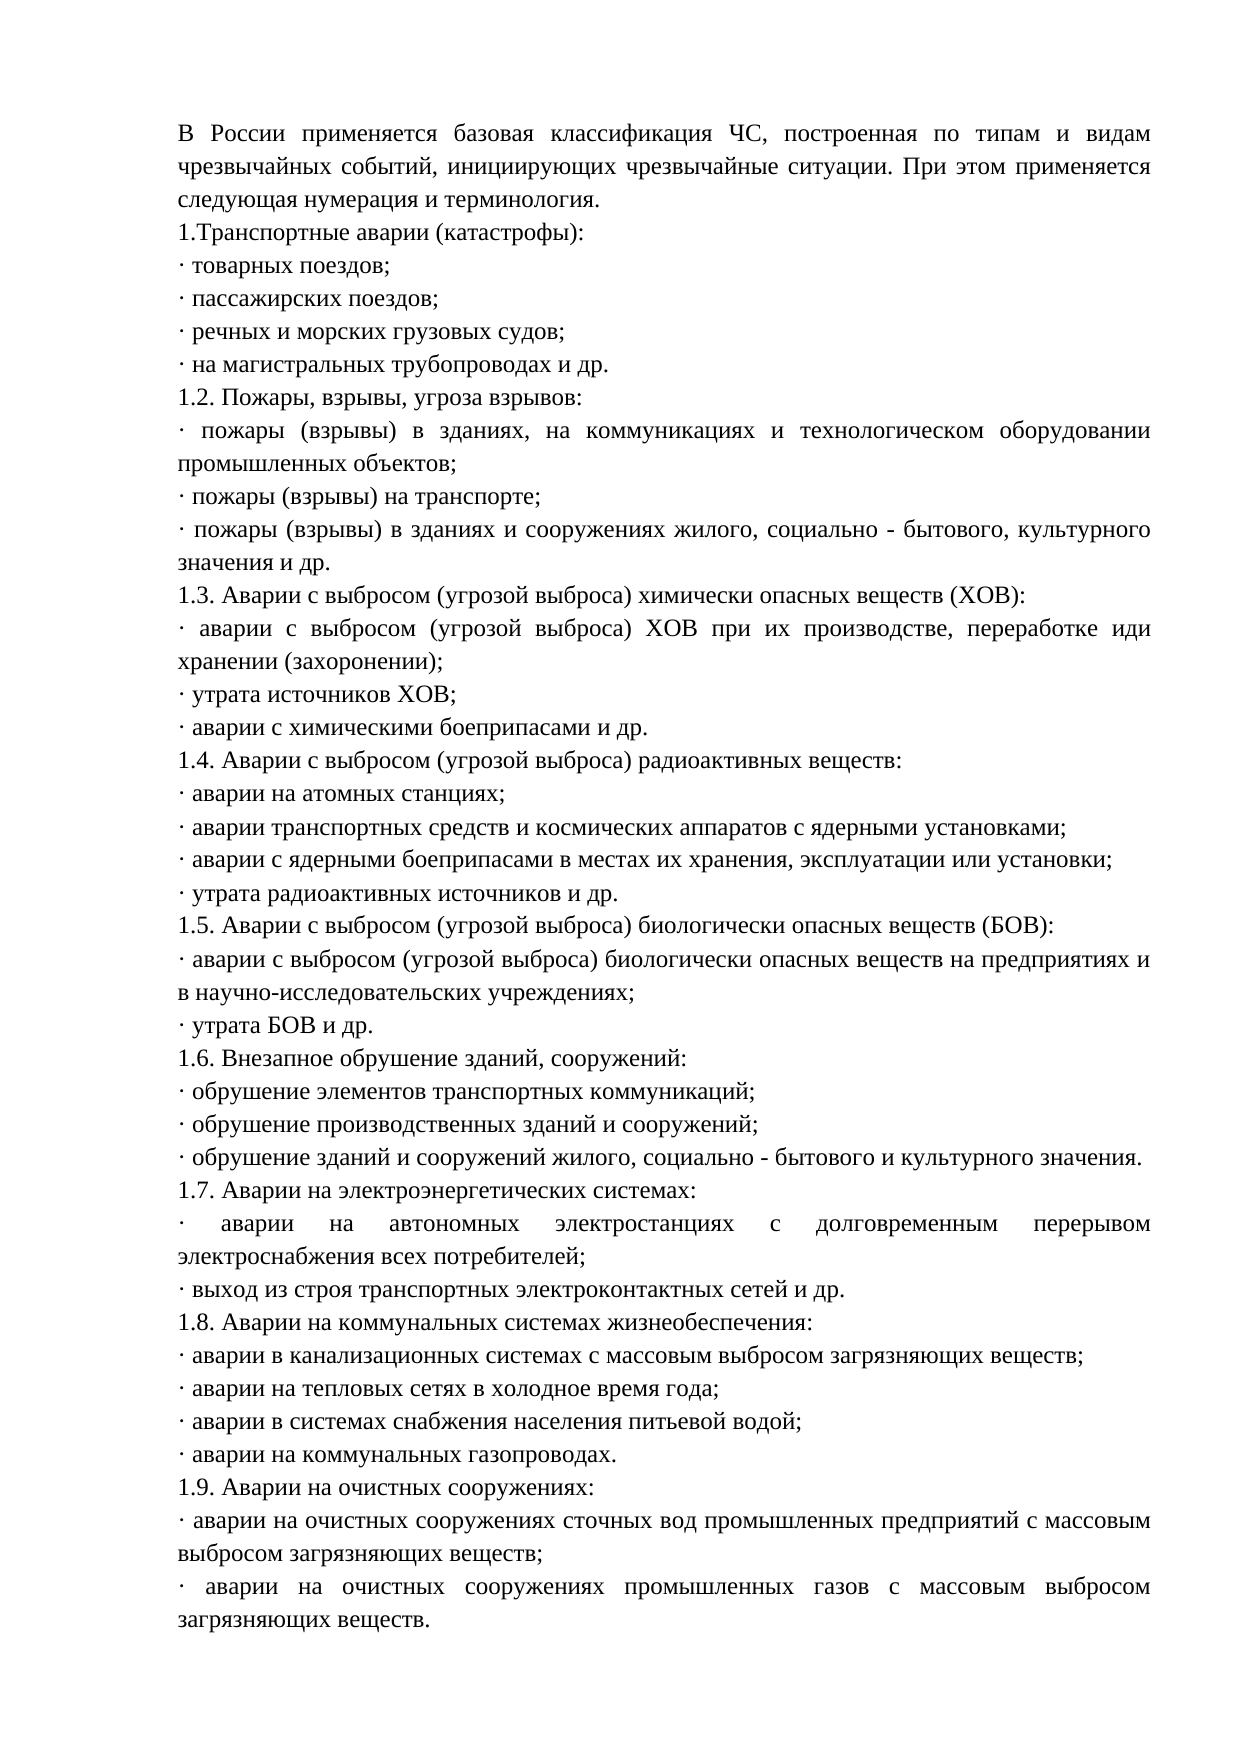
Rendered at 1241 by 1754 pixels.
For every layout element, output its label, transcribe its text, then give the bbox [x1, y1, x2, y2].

text · аварии на очистных сооружениях промышленных газов с массовым выбросом загрязняющих веществ. [177, 1571, 1152, 1633]
text 1.3. Аварии с выбросом (угрозой выброса) химически опасных веществ (ХОВ): [177, 580, 1152, 609]
text 1.8. Аварии на коммунальных системах жизнеобеспечения: [177, 1307, 1152, 1336]
text · аварии с химическими боеприпасами и др. [177, 712, 1152, 741]
text · утрата источников ХОВ; [177, 679, 1152, 708]
text · аварии на атомных станциях; [177, 778, 1152, 807]
text · речных и морских грузовых судов; [177, 316, 1152, 345]
text · аварии на автономных электростанциях с долговременным перерывом электроснабжения всех потребителей; [177, 1208, 1152, 1269]
text 1.7. Аварии на электроэнергетических системах: [177, 1175, 1152, 1203]
text 1.9. Аварии на очистных сооружениях: [177, 1472, 1152, 1501]
text · пожары (взрывы) на транспорте; [177, 481, 1152, 510]
text · аварии с выбросом (угрозой выброса) ХОВ при их производстве, переработке иди хранении (захоронении); [177, 613, 1152, 675]
text · товарных поездов; [177, 250, 1152, 279]
text · обрушение производственных зданий и сооружений; [177, 1109, 1152, 1137]
text · аварии транспортных средств и космических аппаратов с ядерными установками; [177, 812, 1152, 840]
text 1.6. Внезапное обрушение зданий, сооружений: [177, 1043, 1152, 1071]
text · утрата БОВ и др. [177, 1010, 1152, 1038]
text · аварии на коммунальных газопроводах. [177, 1439, 1152, 1468]
text · аварии с выбросом (угрозой выброса) биологически опасных веществ на предприятиях и в научно-исследовательских учреждениях; [177, 944, 1152, 1005]
text В России применяется базовая классификация ЧС, построенная по типам и видам чрезвычайных событий, инициирующих чрезвычайные ситуации. При этом применяется следующая нумерация и терминология. [177, 118, 1152, 213]
text · пожары (взрывы) в зданиях и сооружениях жилого, социально - бытового, культурного значения и др. [177, 514, 1152, 576]
text · обрушение элементов транспортных коммуникаций; [177, 1076, 1152, 1104]
text 1.5. Аварии с выбросом (угрозой выброса) биологически опасных веществ (БОВ): [177, 911, 1152, 939]
text · аварии с ядерными боеприпасами в местах их хранения, эксплуатации или установки; [177, 844, 1152, 873]
text · аварии на очистных сооружениях сточных вод промышленных предприятий с массовым выбросом загрязняющих веществ; [177, 1505, 1152, 1567]
text · аварии на тепловых сетях в холодное время года; [177, 1373, 1152, 1402]
text · на магистральных трубопроводах и др. [177, 349, 1152, 378]
text · утрата радиоактивных источников и др. [177, 878, 1152, 906]
text 1.Транспортные аварии (катастрофы): [177, 217, 1152, 246]
text · выход из строя транспортных электроконтактных сетей и др. [177, 1274, 1152, 1303]
text · пожары (взрывы) в зданиях, на коммуникациях и технологическом оборудовании промышленных объектов; [177, 415, 1152, 477]
text 1.4. Аварии с выбросом (угрозой выброса) радиоактивных веществ: [177, 746, 1152, 774]
text · пассажирских поездов; [177, 283, 1152, 312]
text 1.2. Пожары, взрывы, угроза взрывов: [177, 382, 1152, 411]
text · аварии в канализационных системах с массовым выбросом загрязняющих веществ; [177, 1340, 1152, 1369]
text · аварии в системах снабжения населения питьевой водой; [177, 1406, 1152, 1435]
text · обрушение зданий и сооружений жилого, социально - бытового и культурного значения. [177, 1142, 1152, 1171]
